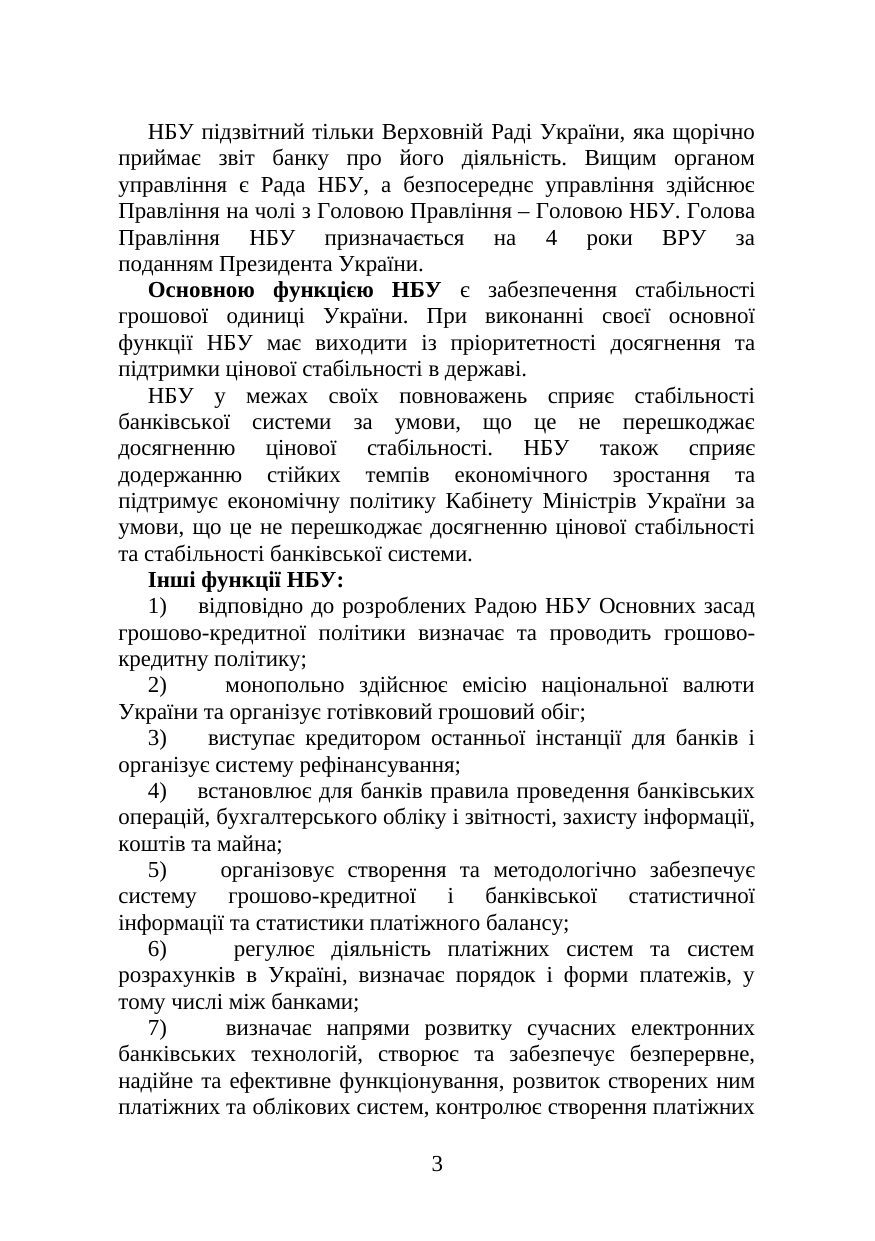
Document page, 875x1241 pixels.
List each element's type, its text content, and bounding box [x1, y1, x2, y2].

text НБУ підзвітний тільки Верховній Раді України, яка щорічно приймає звіт банку про його діяльність. Вищим органом управління є Рада НБУ, а безпосереднє управління здійснює Правління на чолі з Головою Правління – Головою НБУ. Голова Правління НБУ призначається на 4 роки ВРУ за поданням Президента України. [118, 118, 756, 276]
text 4) встановлює для банків правила проведення банківських операцій, бухгалтерського обліку і звітності, захисту інформації, коштів та майна; [118, 777, 756, 856]
text НБУ у межах своїх повноважень сприяє стабільності банківської системи за умови, що це не перешкоджає досягненню цінової стабільності. НБУ також сприяє додержанню стійких темпів економічного зростання та підтримує економічну політику Кабінету Міністрів України за умови, що це не перешкоджає досягненню цінової стабільності та стабільності банківської системи. [118, 382, 756, 566]
text 6) регулює діяльність платіжних систем та систем розрахунків в Україні, визначає порядок і форми платежів, у тому числі між банками; [118, 935, 756, 1014]
text 3) виступає кредитором останньої інстанції для банків і організує систему рефінансування; [118, 724, 756, 777]
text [118, 1014, 756, 1119]
text 2) монопольно здійснює емісію національної валюти України та організує готівковий грошовий обіг; [118, 672, 756, 724]
text Інші функції НБУ: [118, 566, 756, 592]
text 1) відповідно до розроблених Радою НБУ Основних засад грошово-кредитної політики визначає та проводить грошово-кредитну політику; [118, 592, 756, 672]
text 5) організовує створення та методологічно забезпечує систему грошово-кредитної і банківської статистичної інформації та статистики платіжного балансу; [118, 856, 756, 935]
text Основною функцією НБУ є забезпечення стабільності грошової одиниці України. При виконанні своєї основної функції НБУ має виходити із пріоритетності досягнення та підтримки цінової стабільності в державі. [118, 276, 756, 382]
